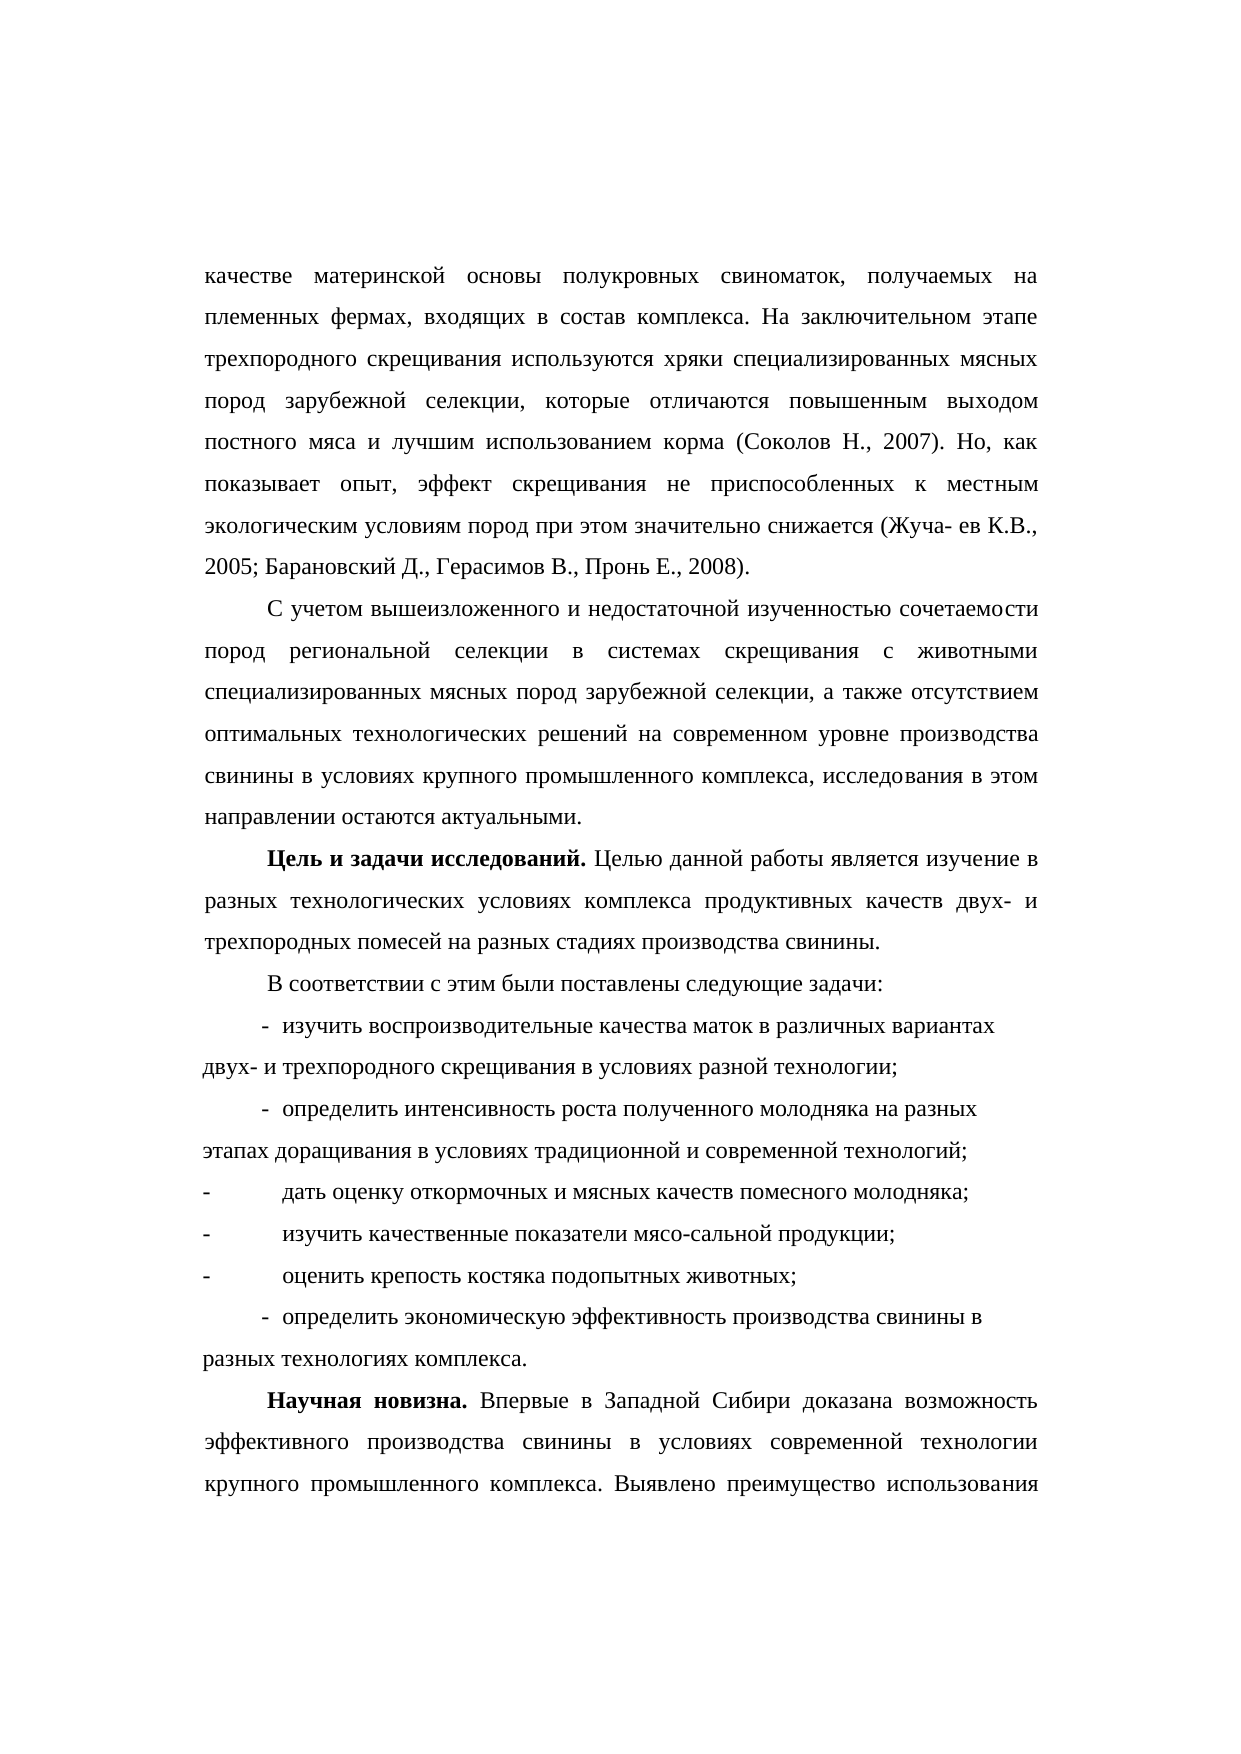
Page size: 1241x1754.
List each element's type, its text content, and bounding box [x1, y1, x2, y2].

list дать оценку откормочных и мясных качеств помесного молодняка; [202, 1166, 1041, 1208]
list определить интенсивность роста полученного молодняка на разных этапах доращивания в условиях традиционной и современной технологий; [202, 1083, 1038, 1166]
list определить экономическую эффективность производства свинины в разных технологиях комплекса. [202, 1291, 1038, 1375]
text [204, 250, 1038, 583]
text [204, 1375, 1038, 1500]
text В соответствии с этим были поставлены следующие задачи: [204, 958, 1041, 1000]
text Цель и задачи исследований. Целью данной работы является изучение в разных технологических условиях комплекса продуктивных качеств двух- и трехпородных помесей на разных стадиях производства свинины. [204, 833, 1038, 958]
text С учетом вышеизложенного и недостаточной изученностью сочетаемости пород региональной селекции в системах скрещивания с животными специализированных мясных пород зарубежной селекции, а также отсутствием оптимальных технологических решений на современном уровне производства свинины в условиях крупного промышленного комплекса, исследования в этом направлении остаются актуальными. [204, 583, 1038, 833]
list оценить крепость костяка подопытных животных; [202, 1250, 1041, 1291]
list изучить воспроизводительные качества маток в различных вариантах двух- и трехпородного скрещивания в условиях разной технологии; [202, 1000, 1038, 1083]
list изучить качественные показатели мясо-сальной продукции; [202, 1208, 1041, 1250]
